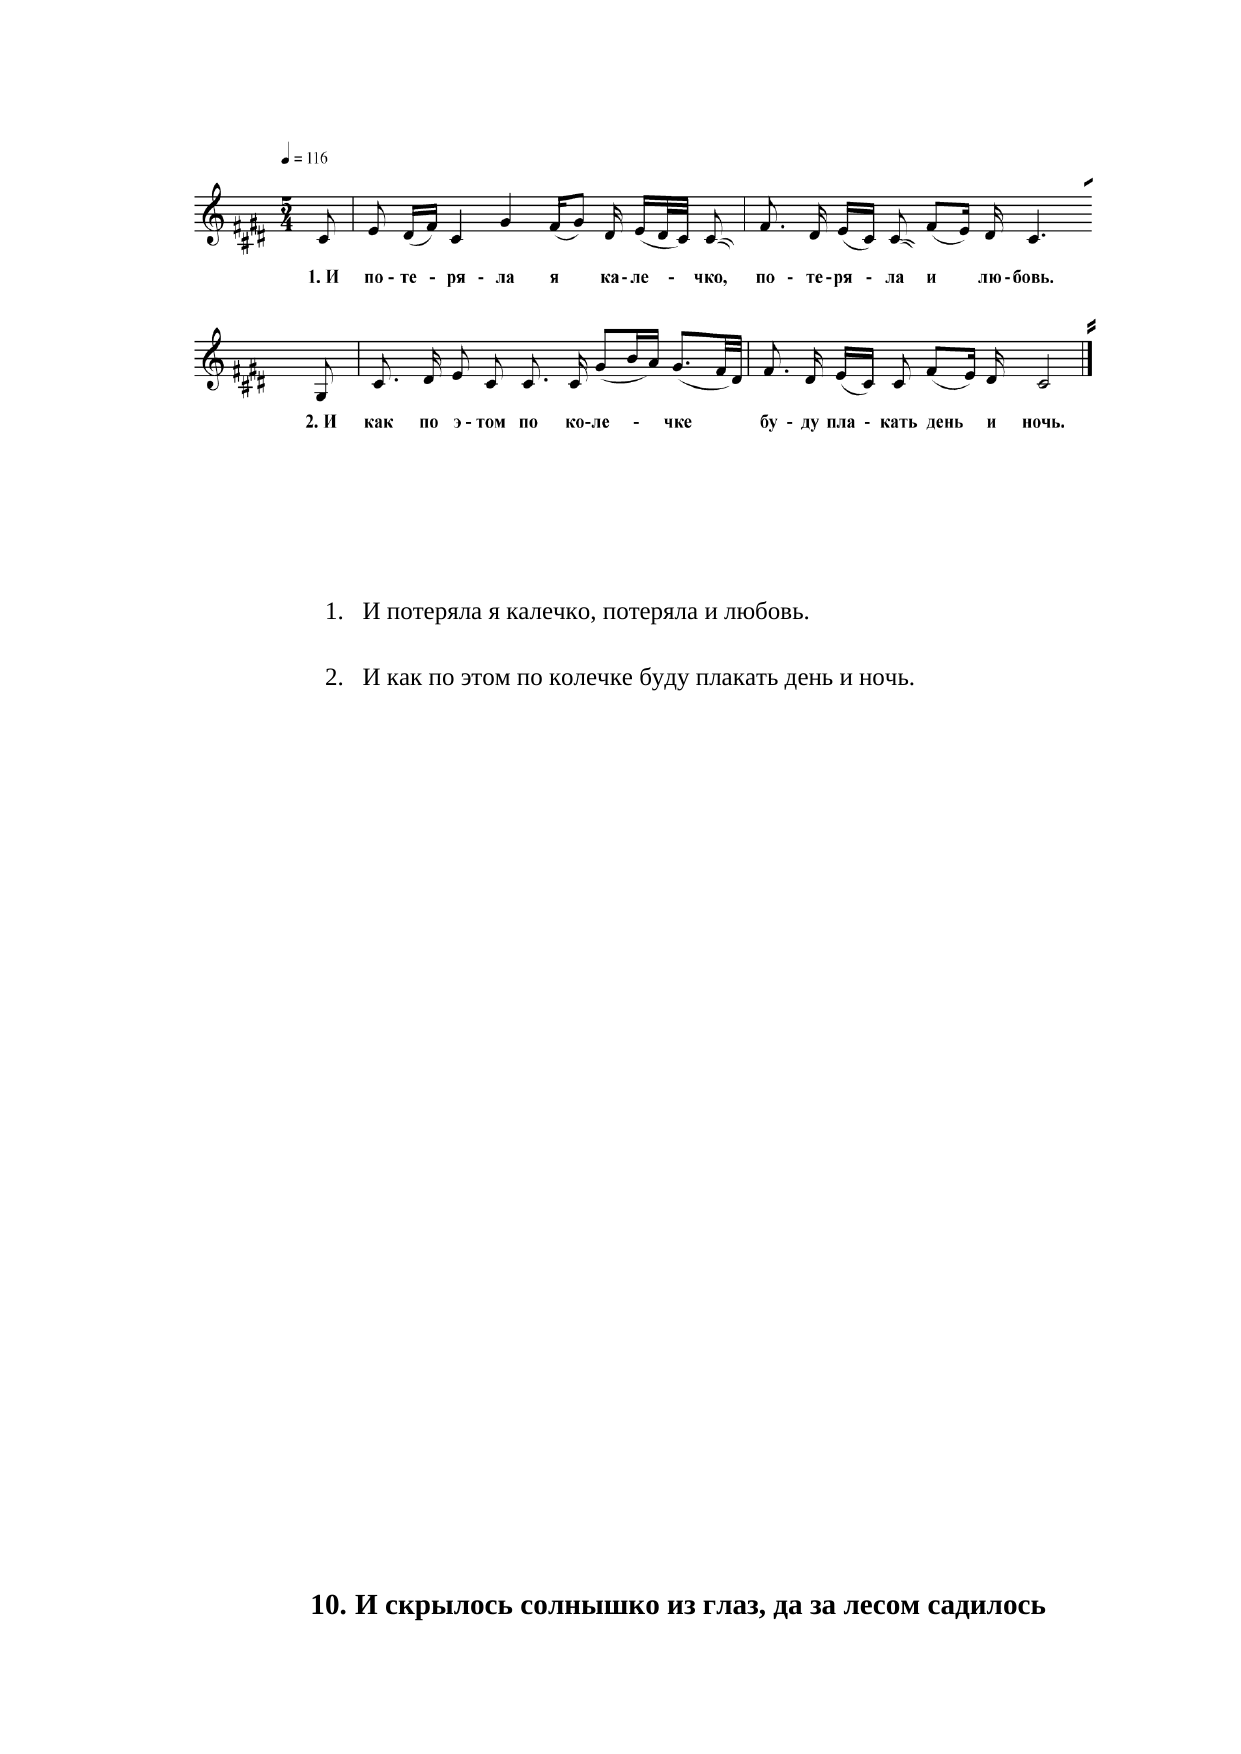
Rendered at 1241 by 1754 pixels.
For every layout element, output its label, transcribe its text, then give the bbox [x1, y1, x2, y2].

list И скрылось солнышко из глаз, да за лесом садилось [310, 1587, 1152, 1621]
list И как по этом по колечке буду плакать день и ночь. [325, 662, 1152, 691]
picture [147, 118, 1158, 494]
list И потеряла я калечко, потеряла и любовь. [325, 596, 1152, 625]
